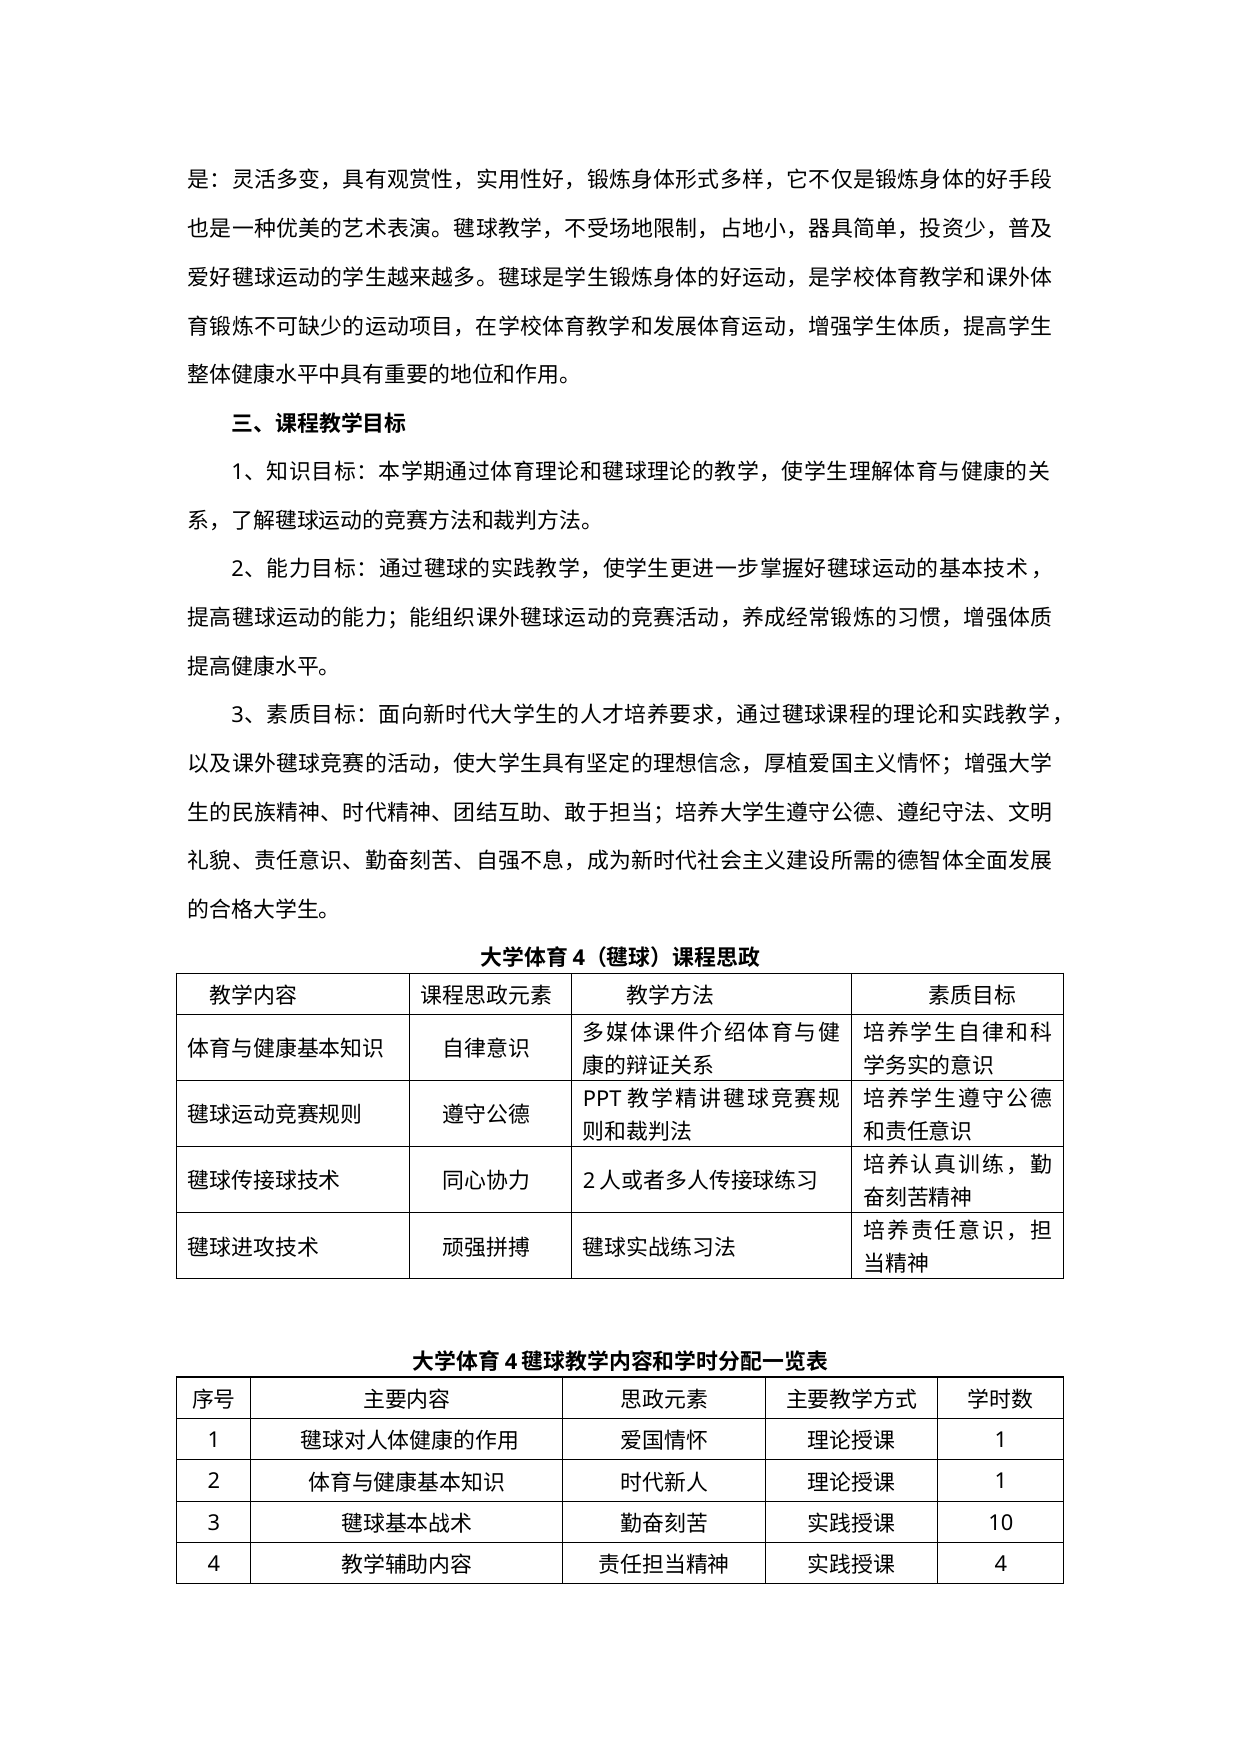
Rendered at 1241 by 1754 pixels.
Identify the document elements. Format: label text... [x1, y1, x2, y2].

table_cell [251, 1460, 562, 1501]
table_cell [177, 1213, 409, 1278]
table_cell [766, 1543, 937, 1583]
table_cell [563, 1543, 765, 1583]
text 2、能力目标：通过毽球的实践教学，使学生更进一步掌握好毽球运动的基本技术，提高毽球运动的能力；能组织课外毽球运动的竞赛活动，养成经常锻炼的习惯，增强体质，提高健康水平。 [187, 551, 1053, 681]
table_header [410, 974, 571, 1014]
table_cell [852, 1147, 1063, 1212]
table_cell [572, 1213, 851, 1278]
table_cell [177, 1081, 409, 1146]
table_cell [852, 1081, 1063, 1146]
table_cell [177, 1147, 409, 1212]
text 大学体育4毽球教学内容和学时分配一览表 [187, 1344, 1053, 1376]
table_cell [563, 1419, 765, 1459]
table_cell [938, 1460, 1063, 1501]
text 三、课程教学目标 [187, 405, 1053, 438]
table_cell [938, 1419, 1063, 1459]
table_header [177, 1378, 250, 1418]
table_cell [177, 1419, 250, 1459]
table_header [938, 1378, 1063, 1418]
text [187, 162, 1053, 389]
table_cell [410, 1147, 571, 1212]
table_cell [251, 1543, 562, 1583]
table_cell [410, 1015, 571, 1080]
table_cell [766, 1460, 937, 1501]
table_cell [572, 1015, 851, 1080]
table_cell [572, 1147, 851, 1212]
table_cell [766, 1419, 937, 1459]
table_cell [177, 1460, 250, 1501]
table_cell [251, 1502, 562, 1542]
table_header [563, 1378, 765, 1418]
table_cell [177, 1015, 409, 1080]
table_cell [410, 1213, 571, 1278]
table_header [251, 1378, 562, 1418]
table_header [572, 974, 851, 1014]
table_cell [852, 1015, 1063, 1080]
text 1、知识目标：本学期通过体育理论和毽球理论的教学，使学生理解体育与健康的关系，了解毽球运动的竞赛方法和裁判方法。 [187, 454, 1053, 535]
text 大学体育4（毽球）课程思政 [187, 940, 1053, 972]
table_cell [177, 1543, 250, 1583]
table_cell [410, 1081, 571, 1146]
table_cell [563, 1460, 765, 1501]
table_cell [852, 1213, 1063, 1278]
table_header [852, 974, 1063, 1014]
text 3、素质目标：面向新时代大学生的人才培养要求，通过毽球课程的理论和实践教学，以及课外毽球竞赛的活动，使大学生具有坚定的理想信念，厚植爱国主义情怀；增强大学生的民族精神、时代精神、团结互助、敢于担当；培养大学生遵守公德、遵纪守法、文明礼貌、责任意识、勤奋刻苦、自强不息，成为新时代社会主义建设所需的德智体全面发展的合格大学生。 [187, 697, 1053, 924]
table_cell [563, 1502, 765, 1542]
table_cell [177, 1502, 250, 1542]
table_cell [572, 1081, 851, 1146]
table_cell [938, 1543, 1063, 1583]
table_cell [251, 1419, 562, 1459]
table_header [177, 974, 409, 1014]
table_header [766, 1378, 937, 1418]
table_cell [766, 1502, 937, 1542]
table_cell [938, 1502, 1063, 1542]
